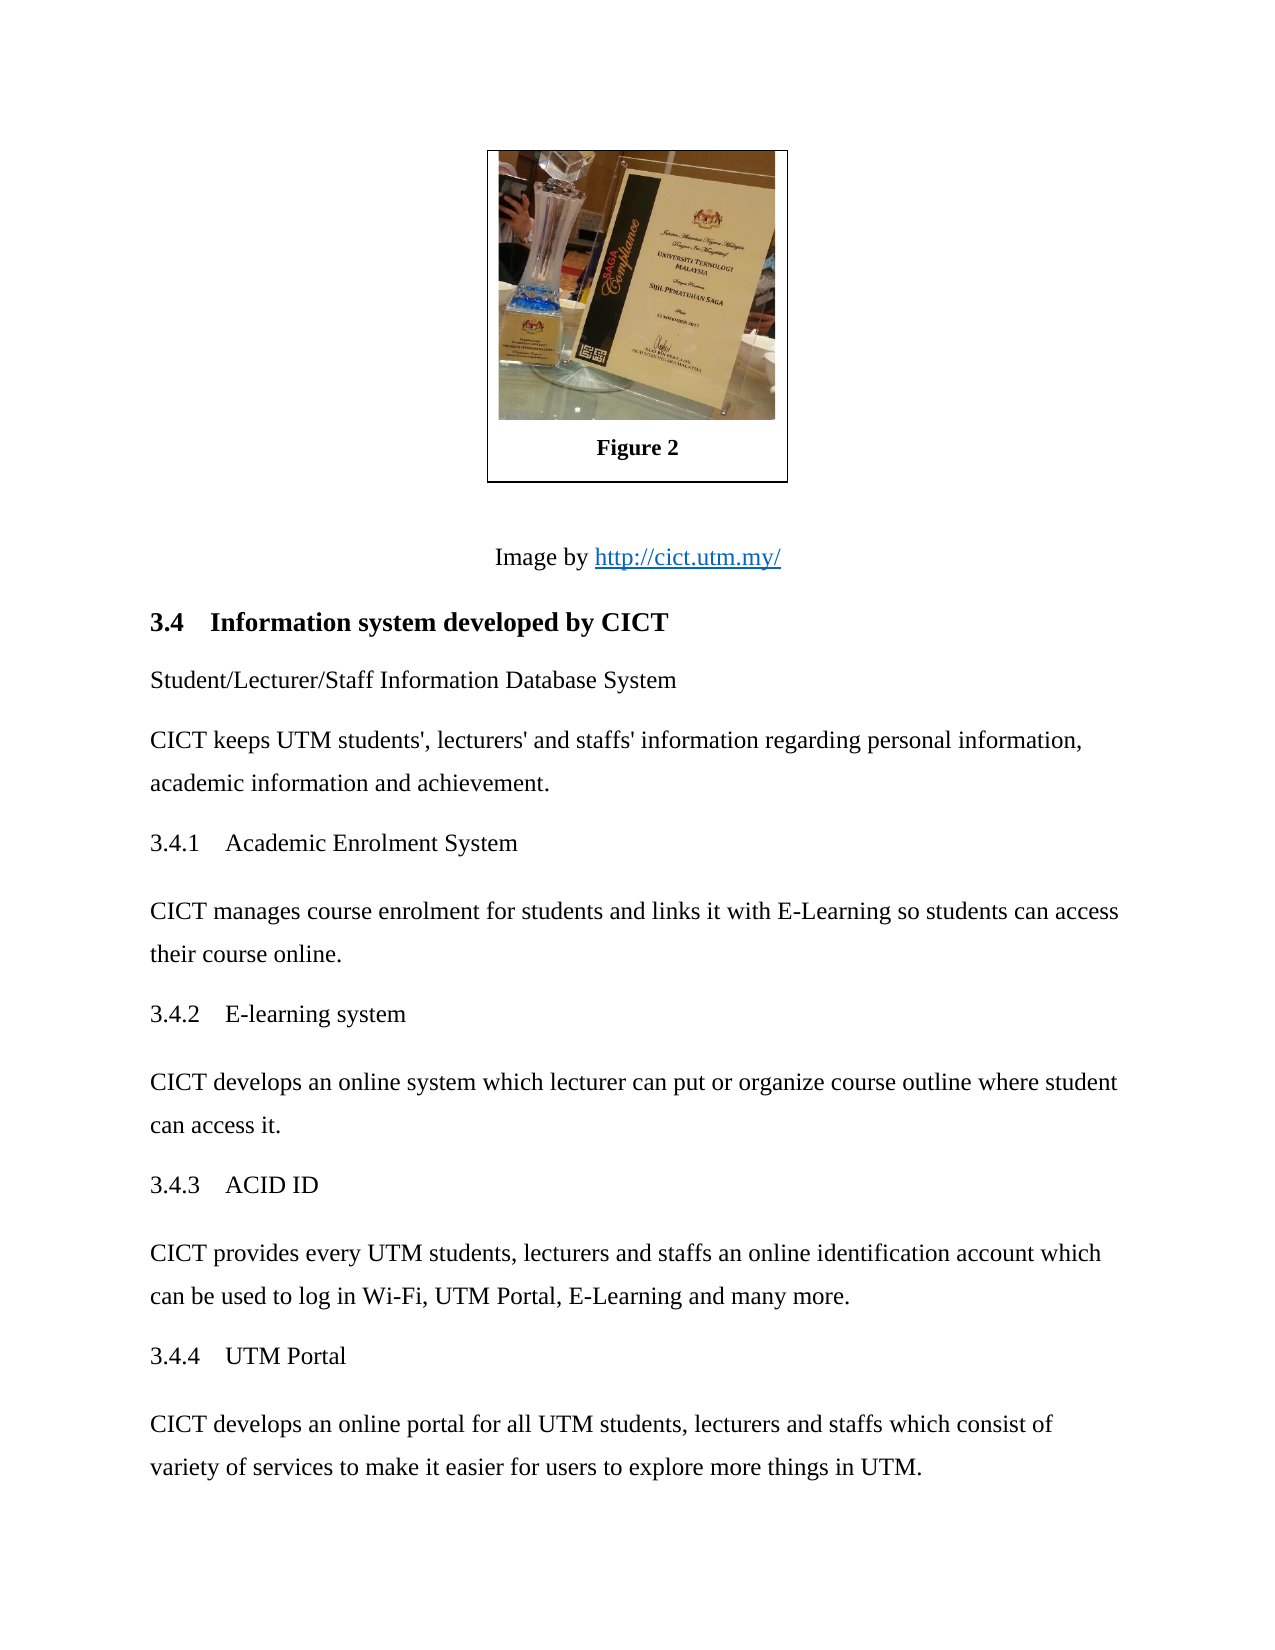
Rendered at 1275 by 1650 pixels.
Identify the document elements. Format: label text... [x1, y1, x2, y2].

subtitle UTM Portal [150, 1341, 1125, 1370]
subtitle ACID ID [150, 1170, 1125, 1199]
subtitle Information system developed by CICT [150, 606, 1125, 637]
text CICT keeps UTM students', lecturers' and staffs' information regarding personal information, academic information and achievement. [150, 725, 1125, 797]
subtitle E-learning system [150, 999, 1125, 1028]
subtitle Academic Enrolment System [150, 828, 1125, 857]
text CICT provides every UTM students, lecturers and staffs an online identification account which can be used to log in Wi-Fi, UTM Portal, E-Learning and many more. [150, 1238, 1125, 1310]
text CICT develops an online system which lecturer can put or organize course outline where student can access it. [150, 1067, 1125, 1139]
table_header Figure 2 [488, 151, 787, 481]
picture [498, 151, 776, 420]
text Image by http://cict.utm.my/ [150, 542, 1125, 571]
text CICT manages course enrolment for students and links it with E-Learning so students can access their course online. [150, 896, 1125, 968]
text CICT develops an online portal for all UTM students, lecturers and staffs which consist of variety of services to make it easier for users to explore more things in UTM. [150, 1409, 1125, 1481]
text Student/Lecturer/Staff Information Database System [150, 665, 1125, 694]
